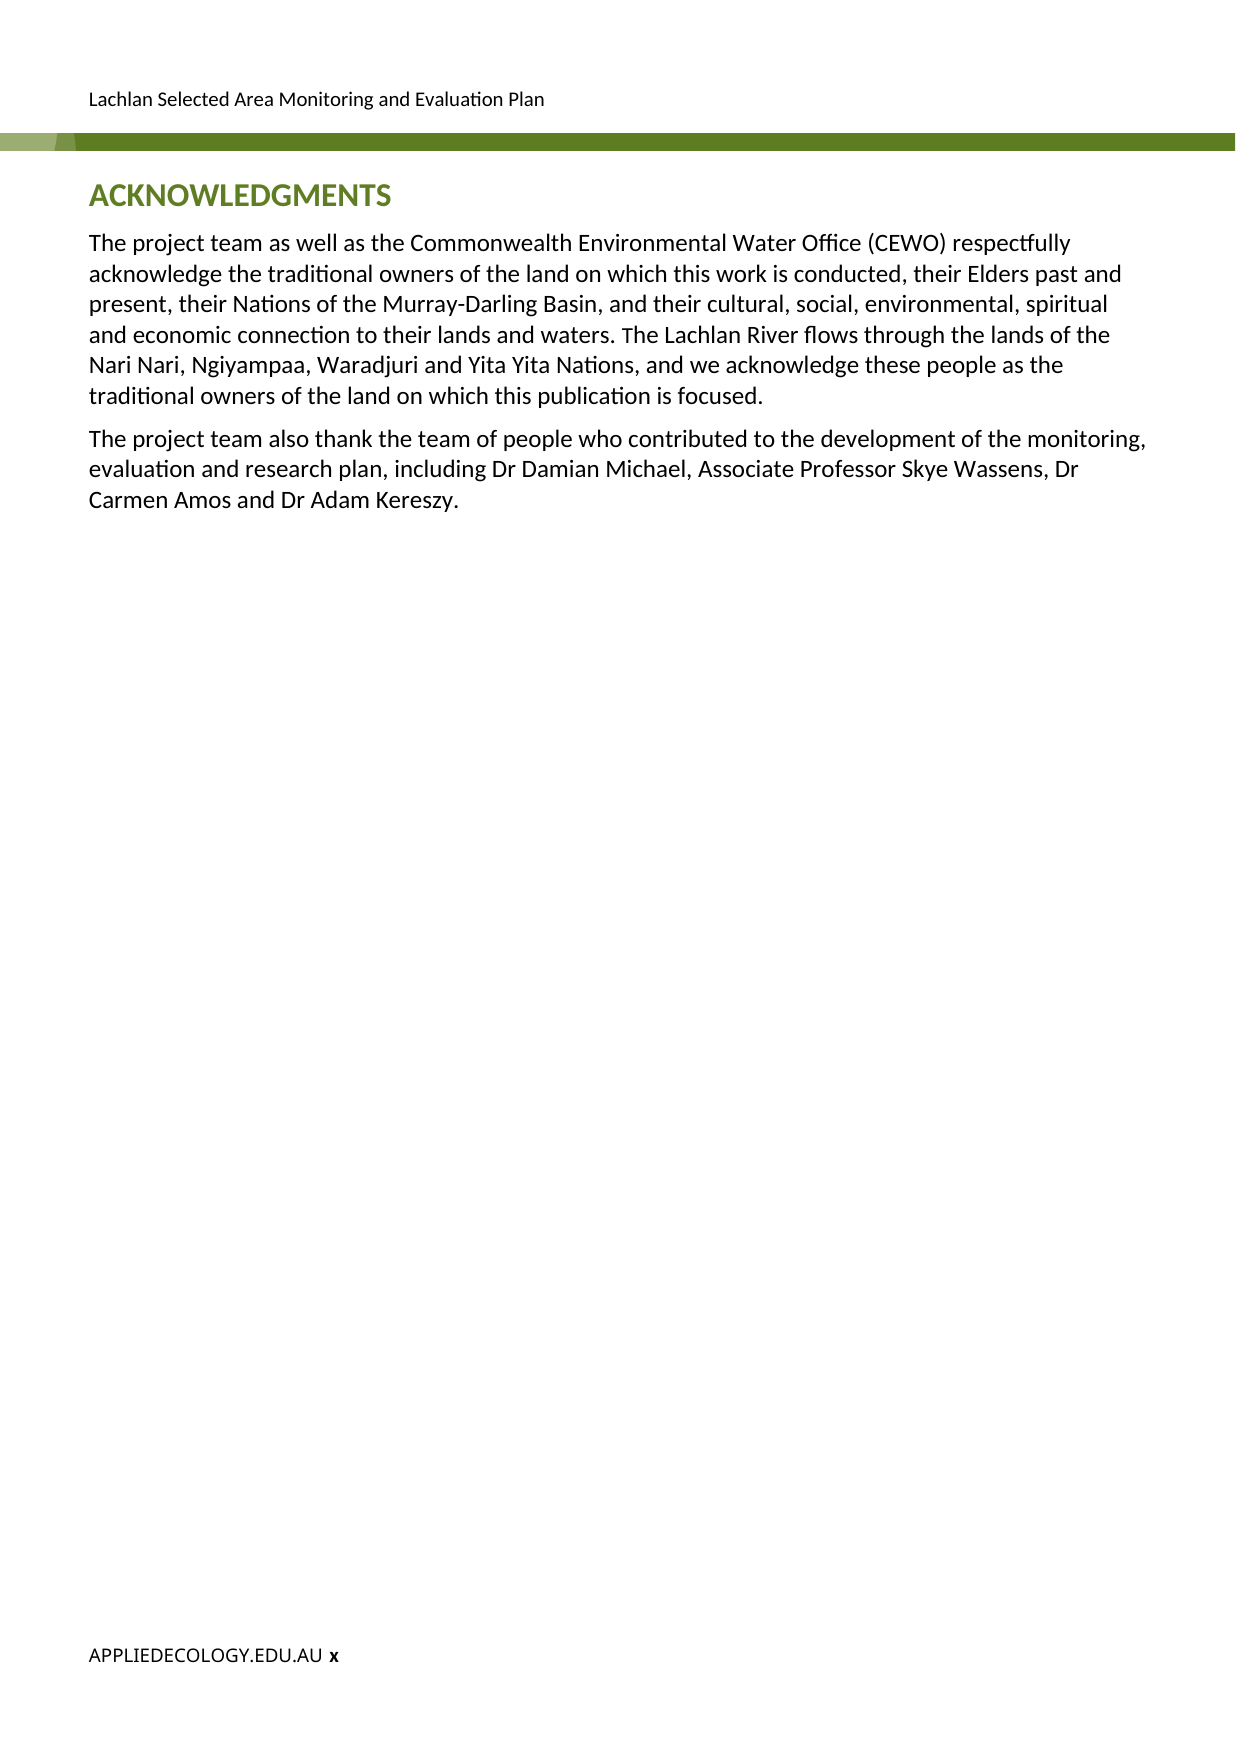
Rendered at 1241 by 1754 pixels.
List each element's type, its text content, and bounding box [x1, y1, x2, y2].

text The project team as well as the Commonwealth Environmental Water Office (CEWO) respectfully acknowledge the traditional owners of the land on which this work is conducted, their Elders past and present, their Nations of the Murray-Darling Basin, and their cultural, social, environmental, spiritual and economic connection to their lands and waters. The Lachlan River flows through the lands of the Nari Nari, Ngiyampaa, Waradjuri and Yita Yita Nations, and we acknowledge these people as the traditional owners of the land on which this publication is focused. [89, 227, 1152, 411]
text ACKNOWLEDGMENTS [89, 174, 1152, 215]
text The project team also thank the team of people who contributed to the development of the monitoring, evaluation and research plan, including Dr Damian Michael, Associate Professor Skye Wassens, Dr Carmen Amos and Dr Adam Kereszy. [89, 423, 1152, 514]
picture [0, 133, 1235, 151]
